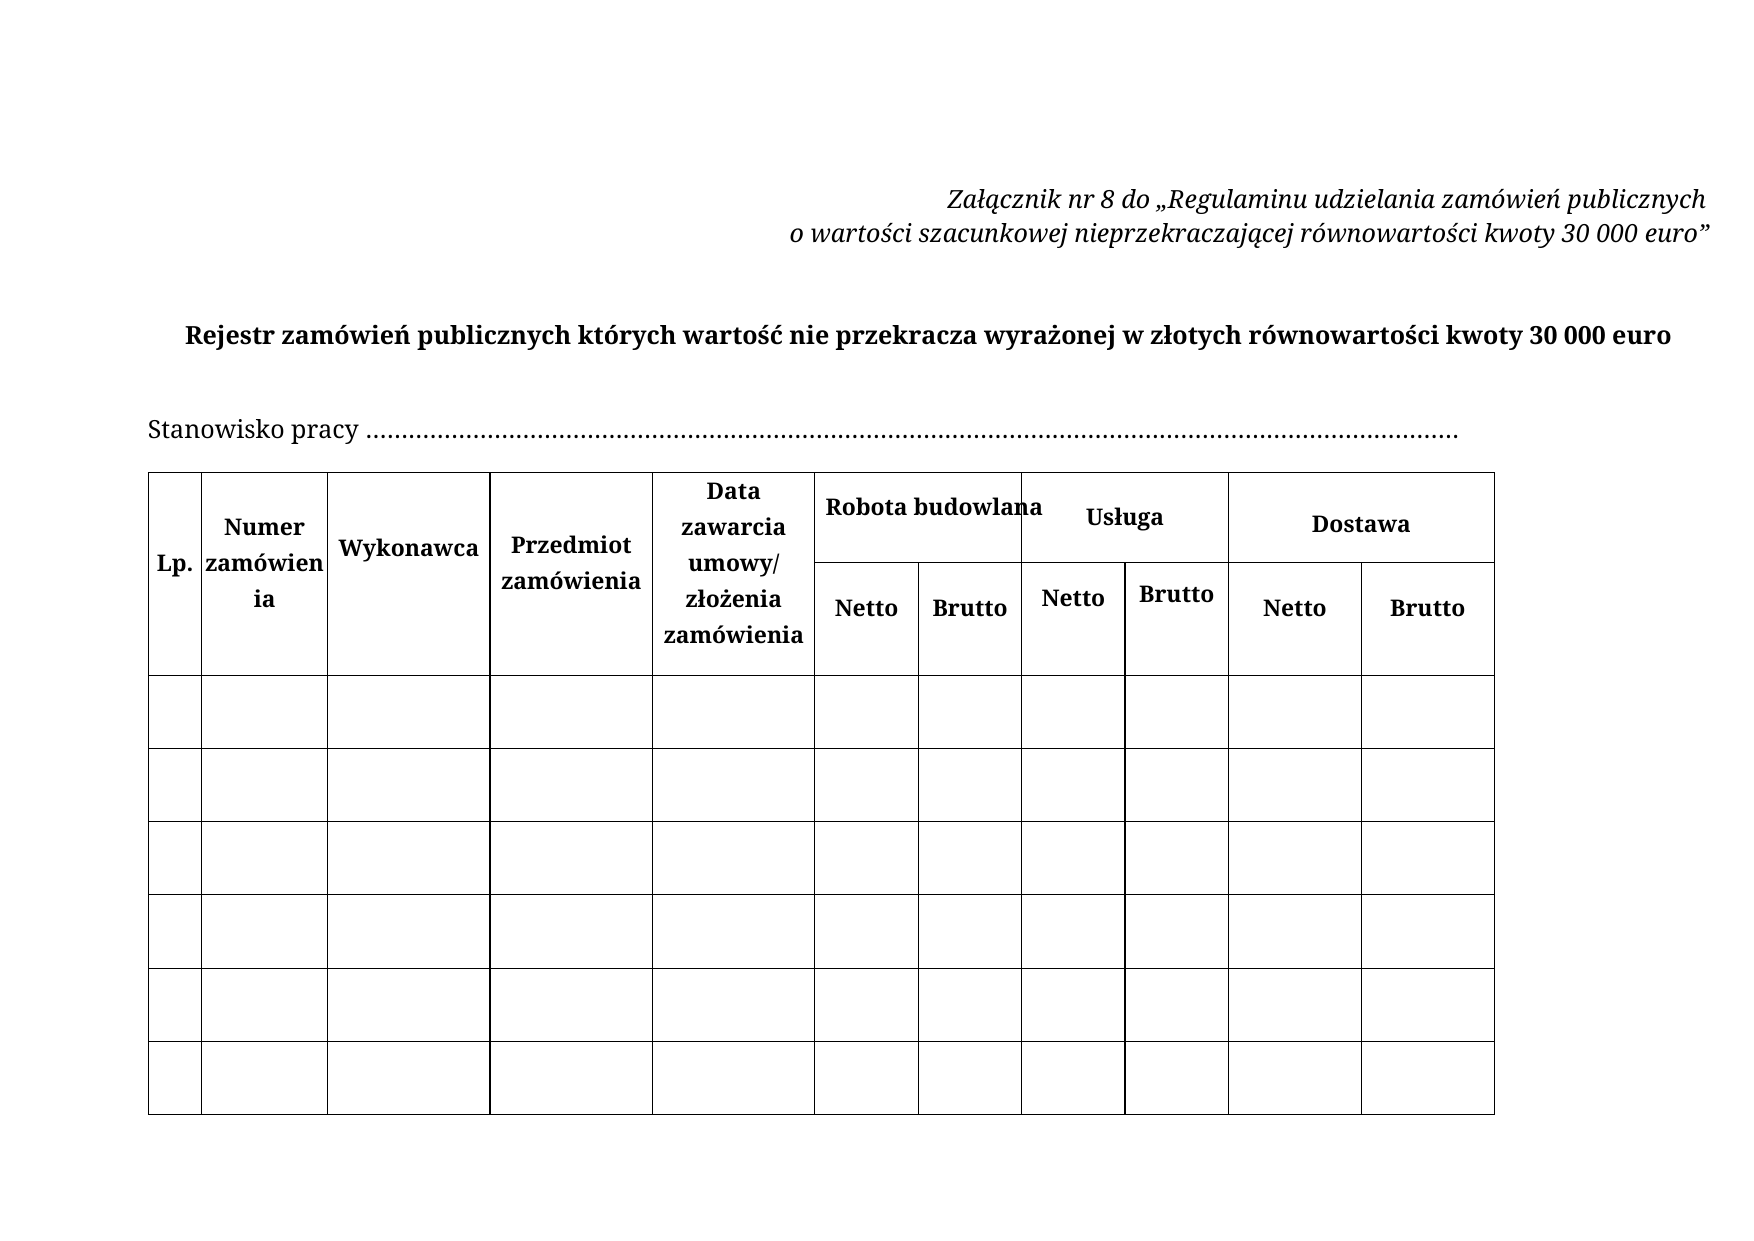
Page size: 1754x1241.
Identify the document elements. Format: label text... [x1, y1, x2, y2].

table_header Lp. [149, 473, 201, 675]
table_cell [1229, 749, 1361, 821]
table_cell [1362, 895, 1494, 967]
table_cell [815, 895, 918, 967]
text Rejestr zamówień publicznych których wartość nie przekracza wyrażonej w złotych równowartości kwoty 30 000 euro [148, 318, 1710, 352]
table_cell [491, 895, 652, 967]
table_cell [202, 749, 327, 821]
table_cell [1362, 969, 1494, 1041]
table_cell [202, 1042, 327, 1114]
table_cell [328, 969, 489, 1041]
table_cell [149, 969, 201, 1041]
table_cell [1229, 1042, 1361, 1114]
table_cell [328, 676, 489, 748]
table_header Numer zamówienia [202, 473, 327, 675]
table_cell [328, 895, 489, 967]
text Załącznik nr 8 do „Regulaminu udzielania zamówień publicznych [148, 182, 1710, 216]
table_cell [1362, 676, 1494, 748]
table_header Wykonawca [328, 473, 489, 675]
table_header Usługa [1022, 473, 1228, 562]
table_cell [919, 895, 1021, 967]
table_cell [919, 969, 1021, 1041]
table_cell [149, 749, 201, 821]
table_cell [815, 822, 918, 894]
table_cell [1126, 895, 1228, 967]
table_cell [1022, 1042, 1124, 1114]
text Stanowisko pracy ……………………………………………………………………………………………………………………………………… [148, 412, 1710, 446]
table_cell Brutto [1126, 563, 1228, 675]
table_cell [1022, 749, 1124, 821]
table_cell [491, 1042, 652, 1114]
table_cell [328, 822, 489, 894]
table_cell [491, 822, 652, 894]
table_cell [149, 895, 201, 967]
table_cell [919, 822, 1021, 894]
table_cell [1229, 676, 1361, 748]
table_cell [328, 749, 489, 821]
table_cell [1022, 822, 1124, 894]
table_cell [1022, 895, 1124, 967]
table_cell [1126, 969, 1228, 1041]
table_cell [815, 969, 918, 1041]
table_cell [919, 676, 1021, 748]
table_cell [653, 749, 814, 821]
table_cell [1229, 969, 1361, 1041]
table_cell Brutto [919, 563, 1021, 675]
table_cell [1362, 749, 1494, 821]
table_cell Netto [1022, 563, 1124, 675]
table_header Przedmiot zamówienia [491, 473, 652, 675]
table_header Data zawarcia umowy/ złożenia zamówienia [653, 473, 814, 675]
text o wartości szacunkowej nieprzekraczającej równowartości kwoty 30 000 euro” [148, 216, 1710, 250]
table_cell [202, 676, 327, 748]
table_cell [653, 969, 814, 1041]
table_cell [1229, 822, 1361, 894]
table_cell [1362, 822, 1494, 894]
table_cell [1126, 676, 1228, 748]
table_cell [815, 676, 918, 748]
table_cell [1126, 749, 1228, 821]
table_cell [919, 749, 1021, 821]
table_cell [919, 1042, 1021, 1114]
table_cell [491, 969, 652, 1041]
table_cell [653, 822, 814, 894]
table_cell [653, 676, 814, 748]
table_cell [815, 1042, 918, 1114]
table_cell [491, 749, 652, 821]
table_cell [1362, 1042, 1494, 1114]
table_cell [653, 895, 814, 967]
table_cell [1022, 676, 1124, 748]
table_cell [149, 1042, 201, 1114]
table_cell Brutto [1362, 563, 1494, 675]
table_header Dostawa [1229, 473, 1494, 562]
table_cell [1022, 969, 1124, 1041]
table_cell [1126, 1042, 1228, 1114]
table_cell [653, 1042, 814, 1114]
table_cell [491, 676, 652, 748]
table_cell [149, 676, 201, 748]
table_cell [328, 1042, 489, 1114]
table_cell [202, 822, 327, 894]
table_cell [1229, 895, 1361, 967]
table_cell [202, 969, 327, 1041]
table_cell [202, 895, 327, 967]
table_cell [1126, 822, 1228, 894]
table_cell Netto [815, 563, 918, 675]
table_header Robota budowlana [815, 473, 1021, 562]
table_cell [815, 749, 918, 821]
table_cell Netto [1229, 563, 1361, 675]
table_cell [149, 822, 201, 894]
